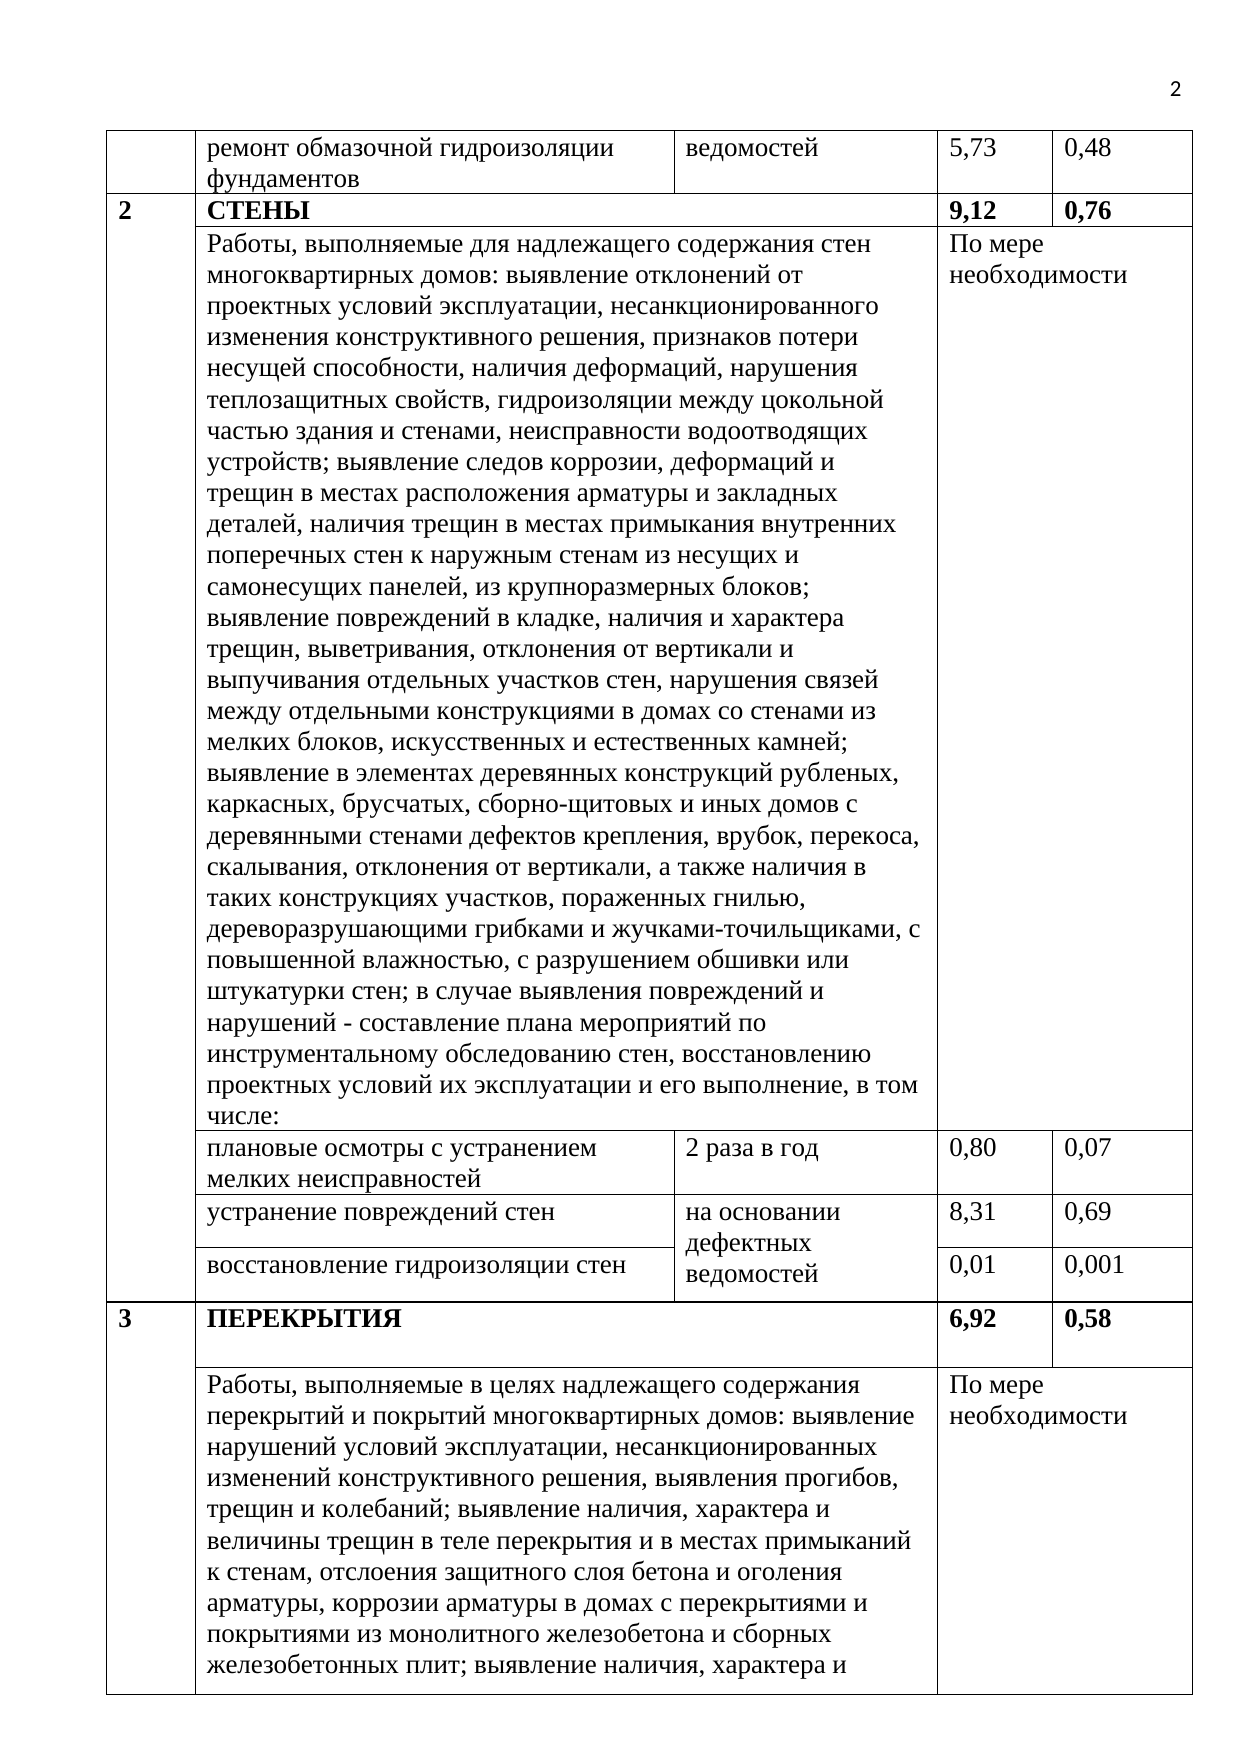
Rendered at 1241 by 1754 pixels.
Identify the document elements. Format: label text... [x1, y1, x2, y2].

table_cell плановые осмотры с устранением мелких неисправностей [196, 1131, 674, 1193]
table_cell По мере необходимости [938, 227, 1192, 1130]
table_cell 0,58 [1053, 1303, 1192, 1367]
table_cell 3 [107, 1303, 195, 1694]
table_cell ремонт обмазочной гидроизоляции фундаментов [196, 131, 674, 193]
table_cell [938, 1368, 1192, 1694]
table_cell 2 раза в год [675, 1131, 937, 1193]
table_cell 6,92 [938, 1303, 1052, 1367]
table_cell 0,76 [1053, 194, 1192, 226]
table_cell 0,48 [1053, 131, 1192, 193]
table_cell 2 [107, 194, 195, 1301]
table_cell 0,001 [1053, 1248, 1192, 1301]
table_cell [196, 1368, 937, 1694]
table_cell устранение повреждений стен [196, 1195, 674, 1247]
table_cell ПЕРЕКРЫТИЯ [196, 1303, 937, 1367]
table_cell на основании дефектных ведомостей [675, 1195, 937, 1301]
table_cell 0,01 [938, 1248, 1052, 1301]
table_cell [675, 131, 937, 193]
table_cell СТЕНЫ [196, 194, 937, 226]
table_cell 0,07 [1053, 1131, 1192, 1193]
table_cell 9,12 [938, 194, 1052, 226]
table_cell восстановление гидроизоляции стен [196, 1248, 674, 1301]
table_cell 0,69 [1053, 1195, 1192, 1247]
table_cell 8,31 [938, 1195, 1052, 1247]
table_cell Работы, выполняемые для надлежащего содержания стен многоквартирных домов: выявление отклонений от проектных условий эксплуатации, несанкционированного изменения конструктивного решения, признаков потери несущей способности, наличия деформаций, нарушения теплозащитных свойств, гидроизоляции между цокольной частью здания и стенами, неисправности водоотводящих устройств; выявление следов коррозии, деформаций и трещин в местах расположения арматуры и закладных деталей, наличия трещин в местах примыкания внутренних поперечных стен к наружным стенам из несущих и самонесущих панелей, из крупноразмерных блоков; выявление повреждений в кладке, наличия и характера трещин, выветривания, отклонения от вертикали и выпучивания отдельных участков стен, нарушения связей между отдельными конструкциями в домах со стенами из мелких блоков, искусственных и естественных камней; выявление в элементах деревянных конструкций рубленых, каркасных, брусчатых, сборно-щитовых и иных домов с деревянными стенами дефектов крепления, врубок, перекоса, скалывания, отклонения от вертикали, а также наличия в таких конструкциях участков, пораженных гнилью, дереворазрушающими грибками и жучками-точильщиками, с повышенной влажностью, с разрушением обшивки или штукатурки стен; в случае выявления повреждений и нарушений - составление плана мероприятий по инструментальному обследованию стен, восстановлению проектных условий их эксплуатации и его выполнение, в том числе: [196, 227, 937, 1130]
table_cell 0,80 [938, 1131, 1052, 1193]
table_cell 5,73 [938, 131, 1052, 193]
